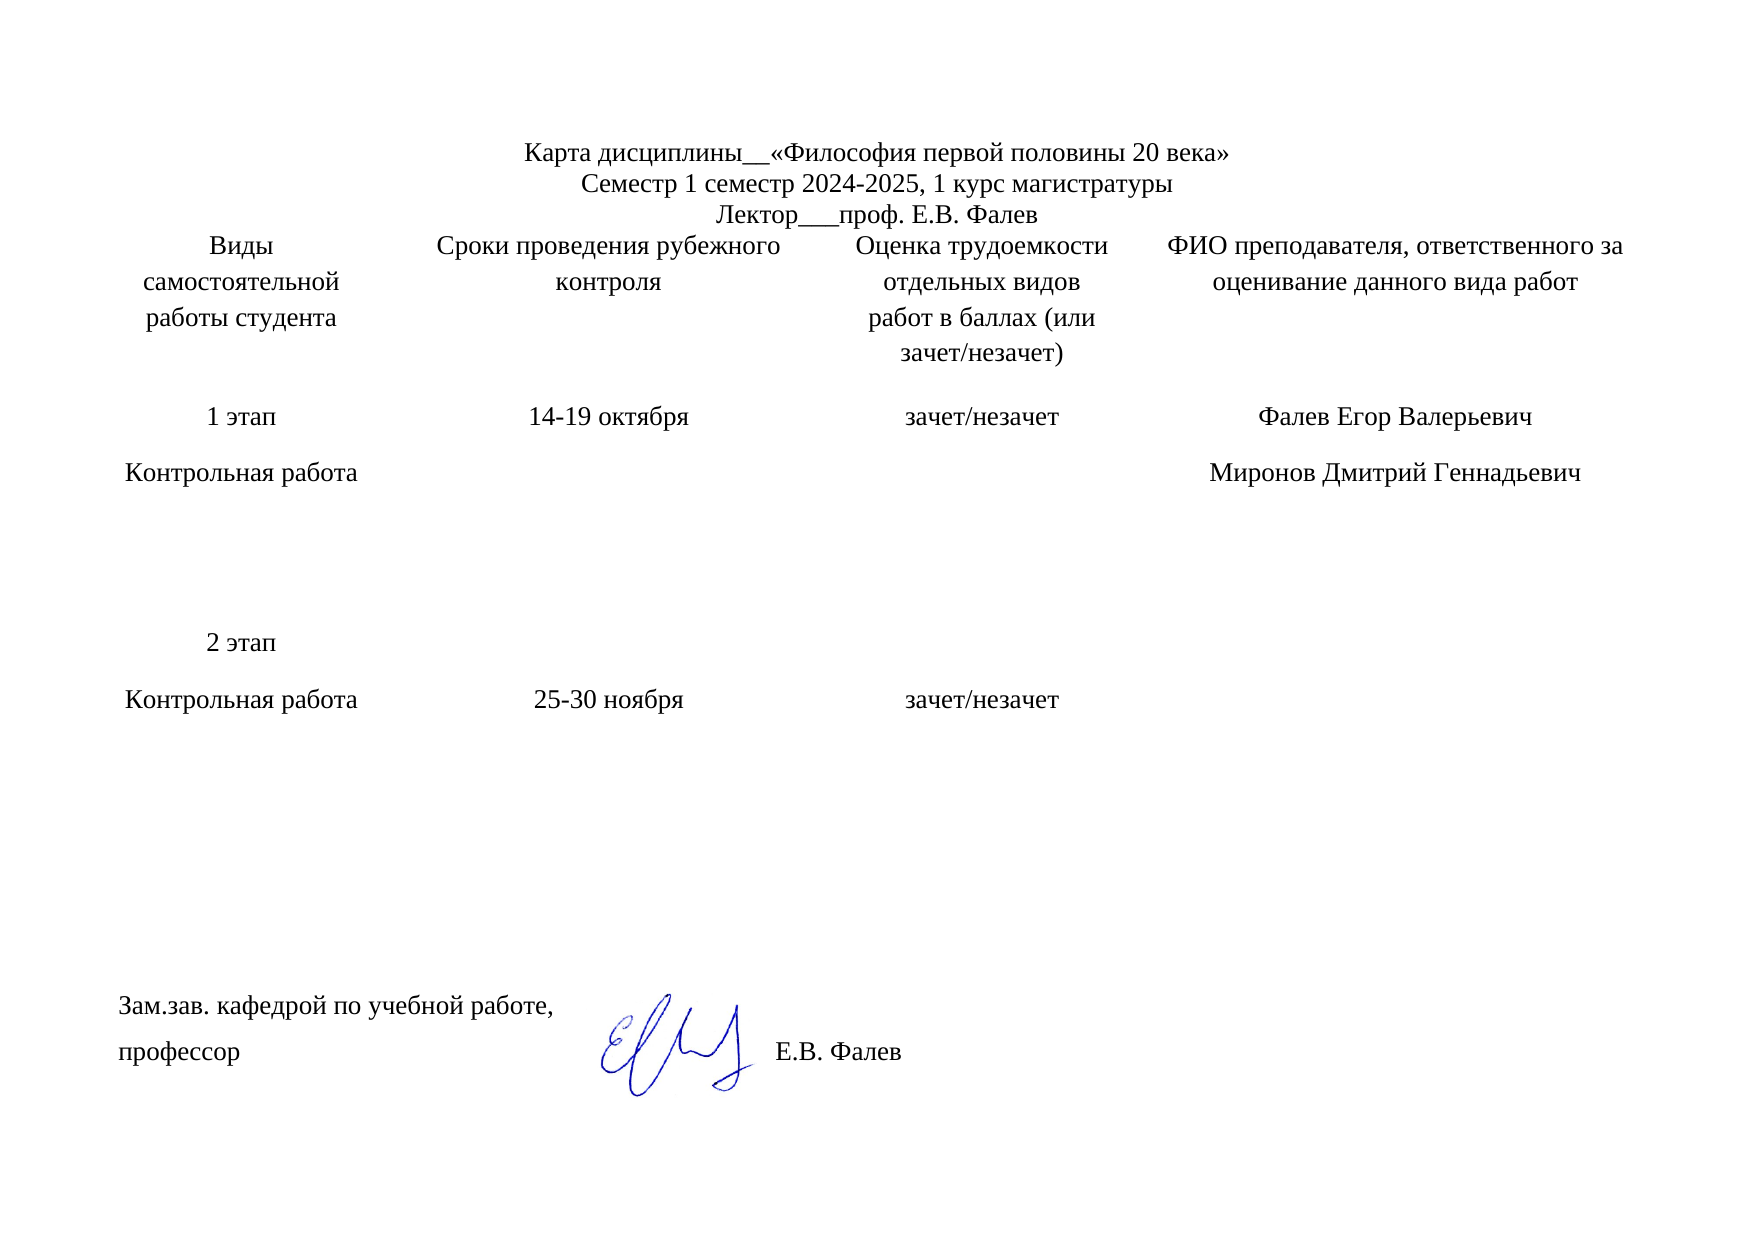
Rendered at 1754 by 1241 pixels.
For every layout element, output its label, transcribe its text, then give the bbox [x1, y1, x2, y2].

table_cell 14-19 октября 25-30 ноября [375, 400, 842, 989]
table_header Виды самостоятельной работы студента [107, 229, 375, 400]
table_cell зачет/незачет зачет/незачет [842, 400, 1122, 989]
text Зам.зав. кафедрой по учебной работе, [118, 989, 1636, 1020]
text Лектор___проф. Е.В. Фалев [118, 198, 1636, 229]
picture [584, 990, 756, 1099]
table_header Оценка трудоемкости отдельных видов работ в баллах (или зачет/незачет) [842, 229, 1122, 400]
text Семестр 1 семестр 2024-2025, 1 курс магистратуры [118, 167, 1636, 198]
table_cell 1 этап Контрольная работа 2 этап Контрольная работа [107, 400, 375, 989]
table_header Сроки проведения рубежного контроля [375, 229, 842, 400]
text профессор Е.В. Фалев [756, 1036, 1636, 1067]
text профессор Е.В. Фалев [118, 1036, 584, 1067]
table_cell Фалев Егор Валерьевич Миронов Дмитрий Геннадьевич [1122, 400, 1668, 989]
text Карта дисциплины__«Философия первой половины 20 века» [118, 136, 1636, 167]
table_header ФИО преподавателя, ответственного за оценивание данного вида работ [1122, 229, 1668, 400]
